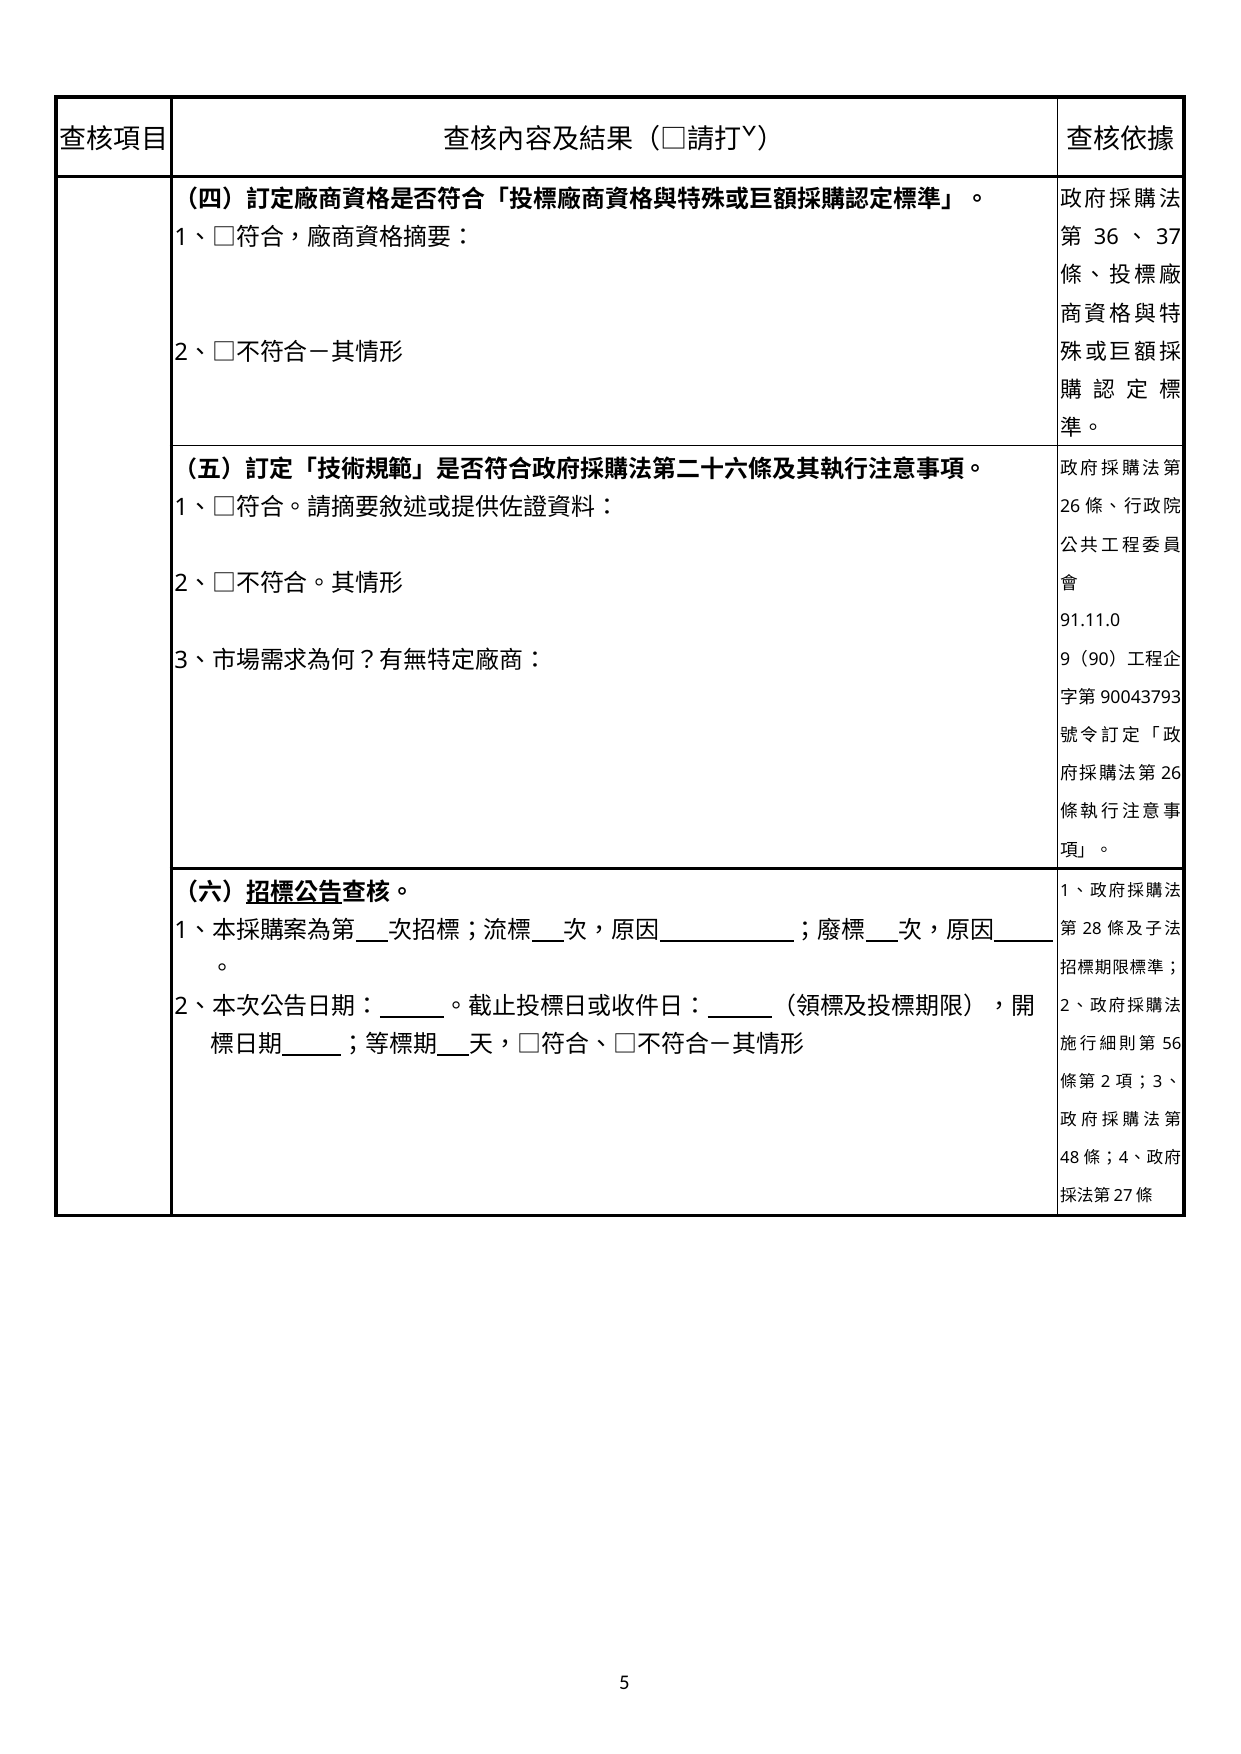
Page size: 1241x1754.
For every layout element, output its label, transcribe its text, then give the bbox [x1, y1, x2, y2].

table_cell 1、政府採購法第28條及子法招標期限標準；2、政府採購法施行細則第56條第2項；3、政府採購法第48條；4、政府採法第27條 [1058, 870, 1182, 1213]
table_cell 政府採購法第36、37條、投標廠商資格與特殊或巨額採購認定標準。 [1058, 178, 1182, 445]
table_header 查核項目 [58, 99, 170, 175]
table_cell 政府採購法第26條、行政院公共工程委員會91.11.09（90）工程企字第90043793號令訂定「政府採購法第26條執行注意事項」。 [1058, 446, 1182, 867]
table_cell （六）招標公告查核。 1、本採購案為第 次招標；流標 次，原因 ；廢標 次，原因 。 2、本次公告日期： 。截止投標日或收件日： （領標及投標期限），開標日期 ；等標期 天，□符合、□不符合－其情形 [173, 870, 1057, 1213]
table_header 查核內容及結果（□請打ˇ） [173, 99, 1057, 175]
table_cell （五）訂定「技術規範」是否符合政府採購法第二十六條及其執行注意事項。 1、□符合。請摘要敘述或提供佐證資料： 2、□不符合。其情形 3、市場需求為何？有無特定廠商： [173, 446, 1057, 867]
table_header 查核依據 [1058, 99, 1182, 175]
table_cell （四）訂定廠商資格是否符合「投標廠商資格與特殊或巨額採購認定標準」。 1、□符合，廠商資格摘要： 2、□不符合－其情形 [173, 178, 1057, 445]
